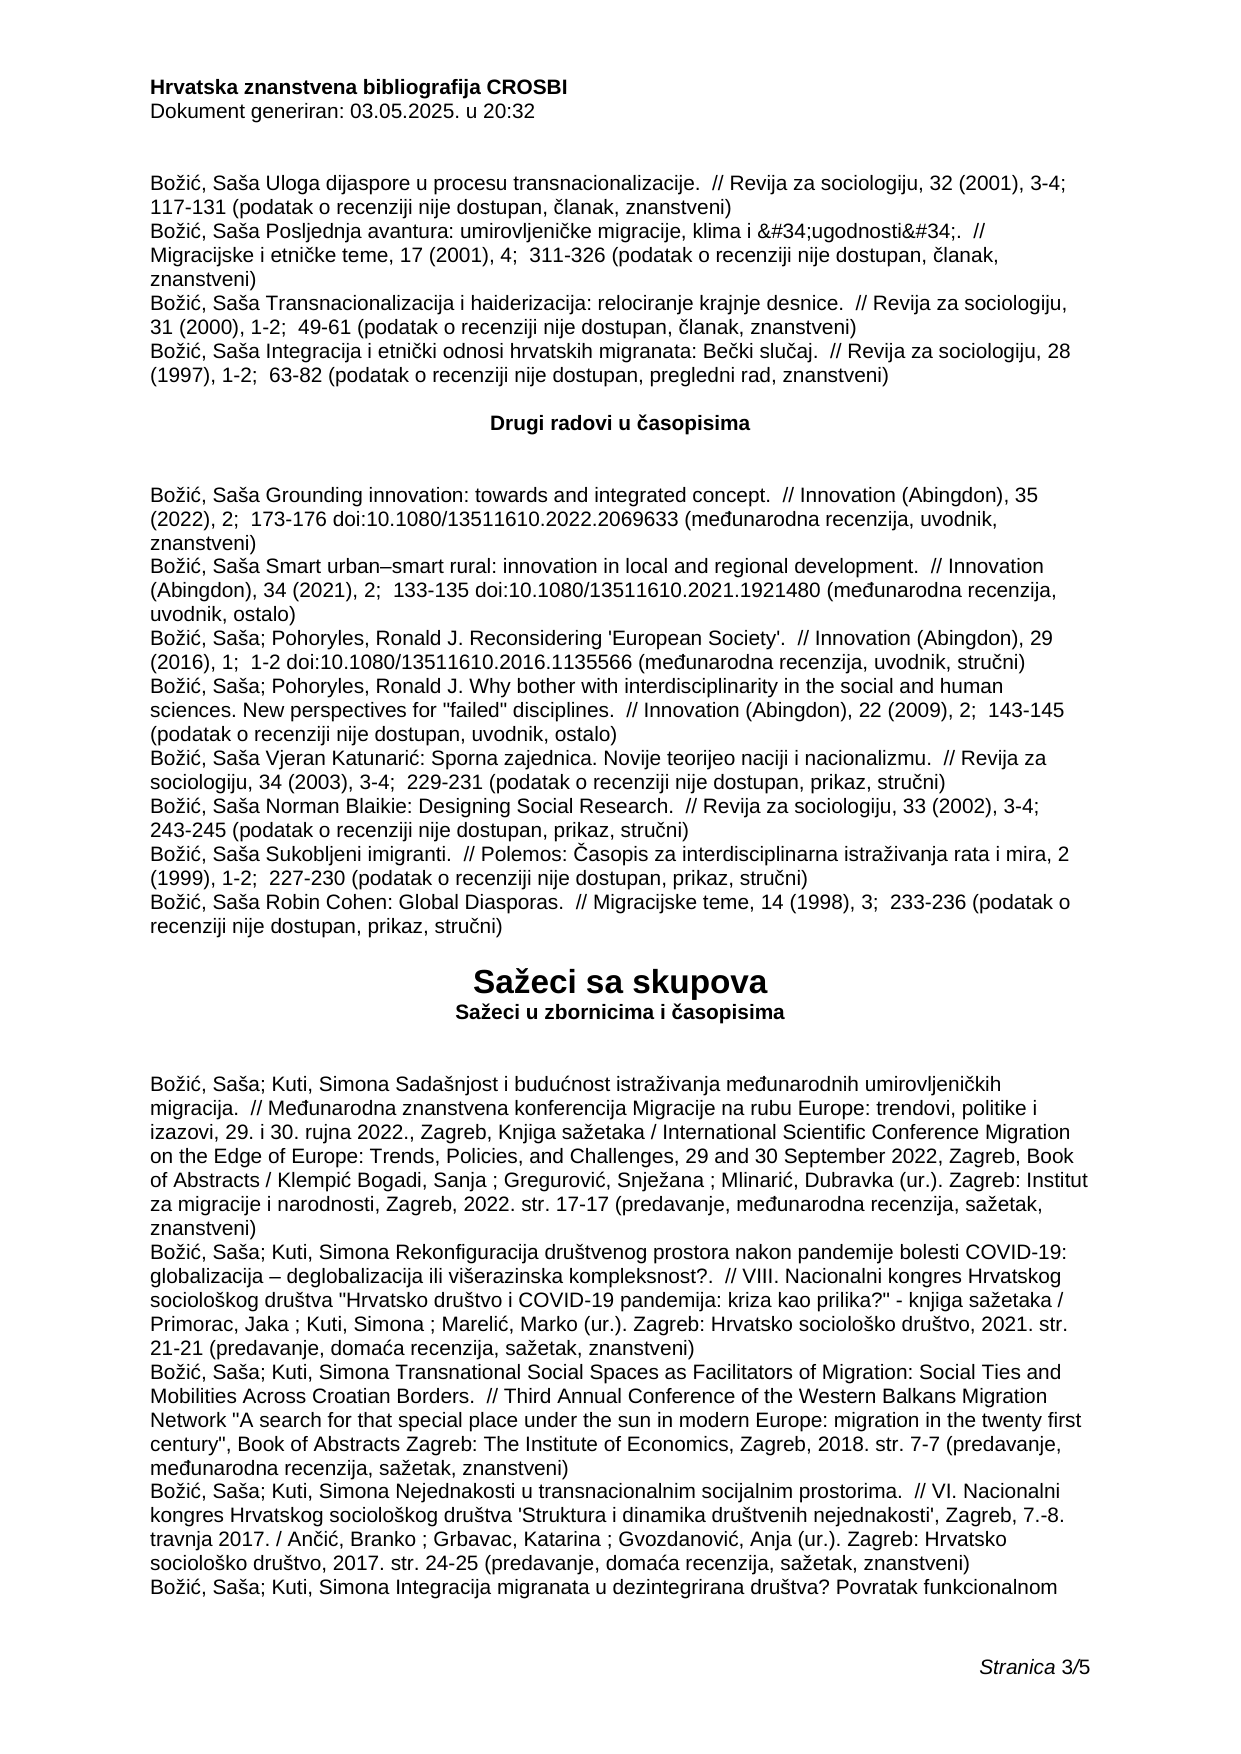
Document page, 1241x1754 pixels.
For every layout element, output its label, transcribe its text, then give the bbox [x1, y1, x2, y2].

subtitle Drugi radovi u časopisima [150, 411, 1090, 434]
text Božić, Saša; Kuti, Simona [150, 1072, 1090, 1240]
text Božić, Saša [150, 219, 1090, 291]
text Božić, Saša; Kuti, Simona [150, 1359, 1090, 1479]
text Božić, Saša [150, 794, 1090, 842]
text Božić, Saša [150, 291, 1090, 339]
text Božić, Saša [150, 842, 1090, 890]
subtitle Sažeci u zbornicima i časopisima [150, 1000, 1090, 1024]
text Božić, Saša; Pohoryles, Ronald J. [150, 674, 1090, 746]
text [150, 1575, 1090, 1599]
text Božić, Saša [150, 890, 1090, 938]
text Božić, Saša [150, 171, 1090, 219]
text Božić, Saša; Pohoryles, Ronald J. [150, 626, 1090, 674]
text Božić, Saša [150, 554, 1090, 626]
text Božić, Saša [150, 339, 1090, 387]
text Božić, Saša [150, 482, 1090, 554]
text Božić, Saša; Kuti, Simona [150, 1240, 1090, 1359]
subtitle Sažeci sa skupova [150, 962, 1090, 1000]
text Božić, Saša; Kuti, Simona [150, 1479, 1090, 1575]
text Božić, Saša [150, 746, 1090, 794]
